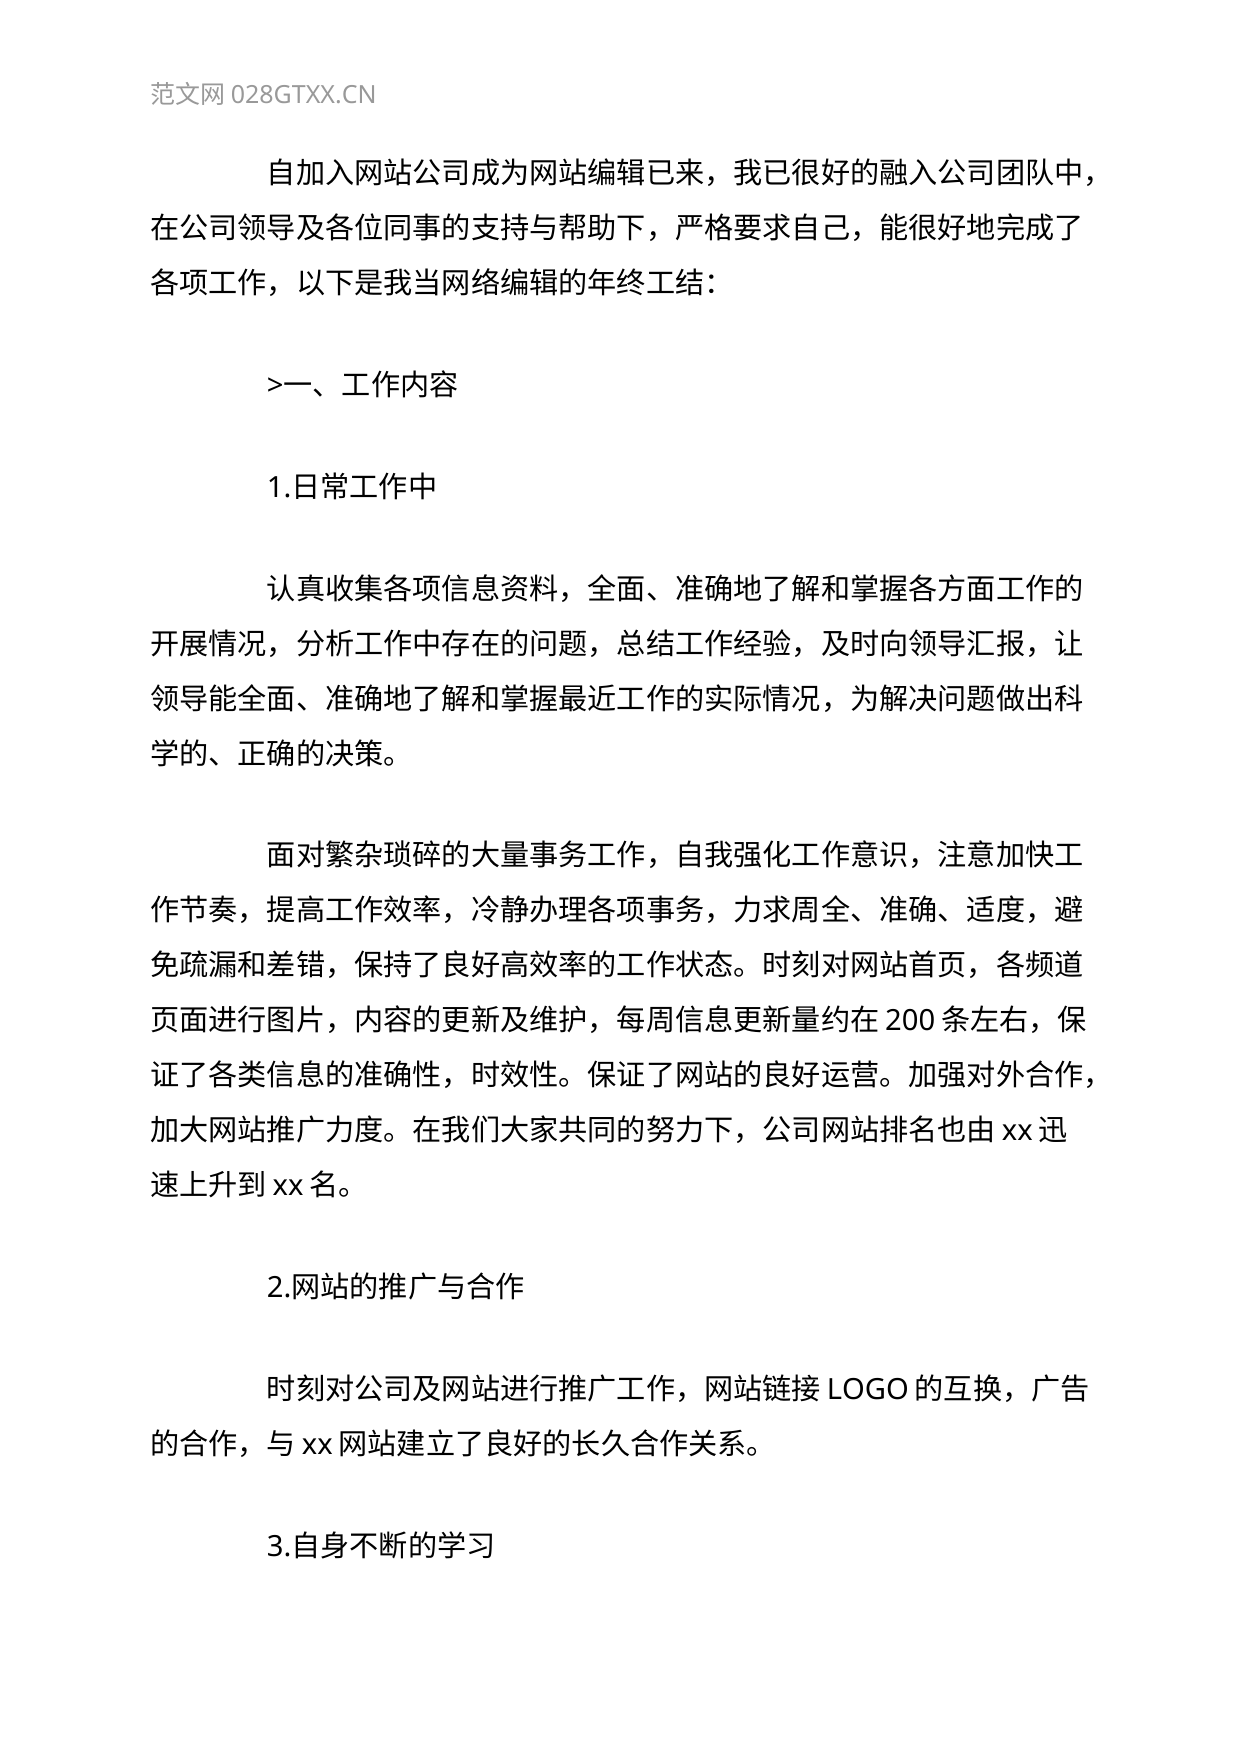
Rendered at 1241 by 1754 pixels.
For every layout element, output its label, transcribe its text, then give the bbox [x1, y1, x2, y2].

text 认真收集各项信息资料，全面、准确地了解和掌握各方面工作的开展情况，分析工作中存在的问题，总结工作经验，及时向领导汇报，让领导能全面、准确地了解和掌握最近工作的实际情况，为解决问题做出科学的、正确的决策。 [150, 566, 1090, 772]
text 1.日常工作中 [150, 463, 1090, 506]
text 时刻对公司及网站进行推广工作，网站链接LOGO的互换，广告的合作，与xx网站建立了良好的长久合作关系。 [150, 1366, 1090, 1463]
text 2.网站的推广与合作 [150, 1263, 1090, 1306]
text >一、工作内容 [150, 362, 1090, 404]
text 自加入网站公司成为网站编辑已来，我已很好的融入公司团队中，在公司领导及各位同事的支持与帮助下，严格要求自己，能很好地完成了各项工作，以下是我当网络编辑的年终工结： [150, 150, 1090, 302]
text 3.自身不断的学习 [150, 1522, 1090, 1565]
text 面对繁杂琐碎的大量事务工作，自我强化工作意识，注意加快工作节奏，提高工作效率，冷静办理各项事务，力求周全、准确、适度，避免疏漏和差错，保持了良好高效率的工作状态。时刻对网站首页，各频道页面进行图片，内容的更新及维护，每周信息更新量约在200条左右，保证了各类信息的准确性，时效性。保证了网站的良好运营。加强对外合作，加大网站推广力度。在我们大家共同的努力下，公司网站排名也由xx迅速上升到xx名。 [150, 832, 1090, 1204]
